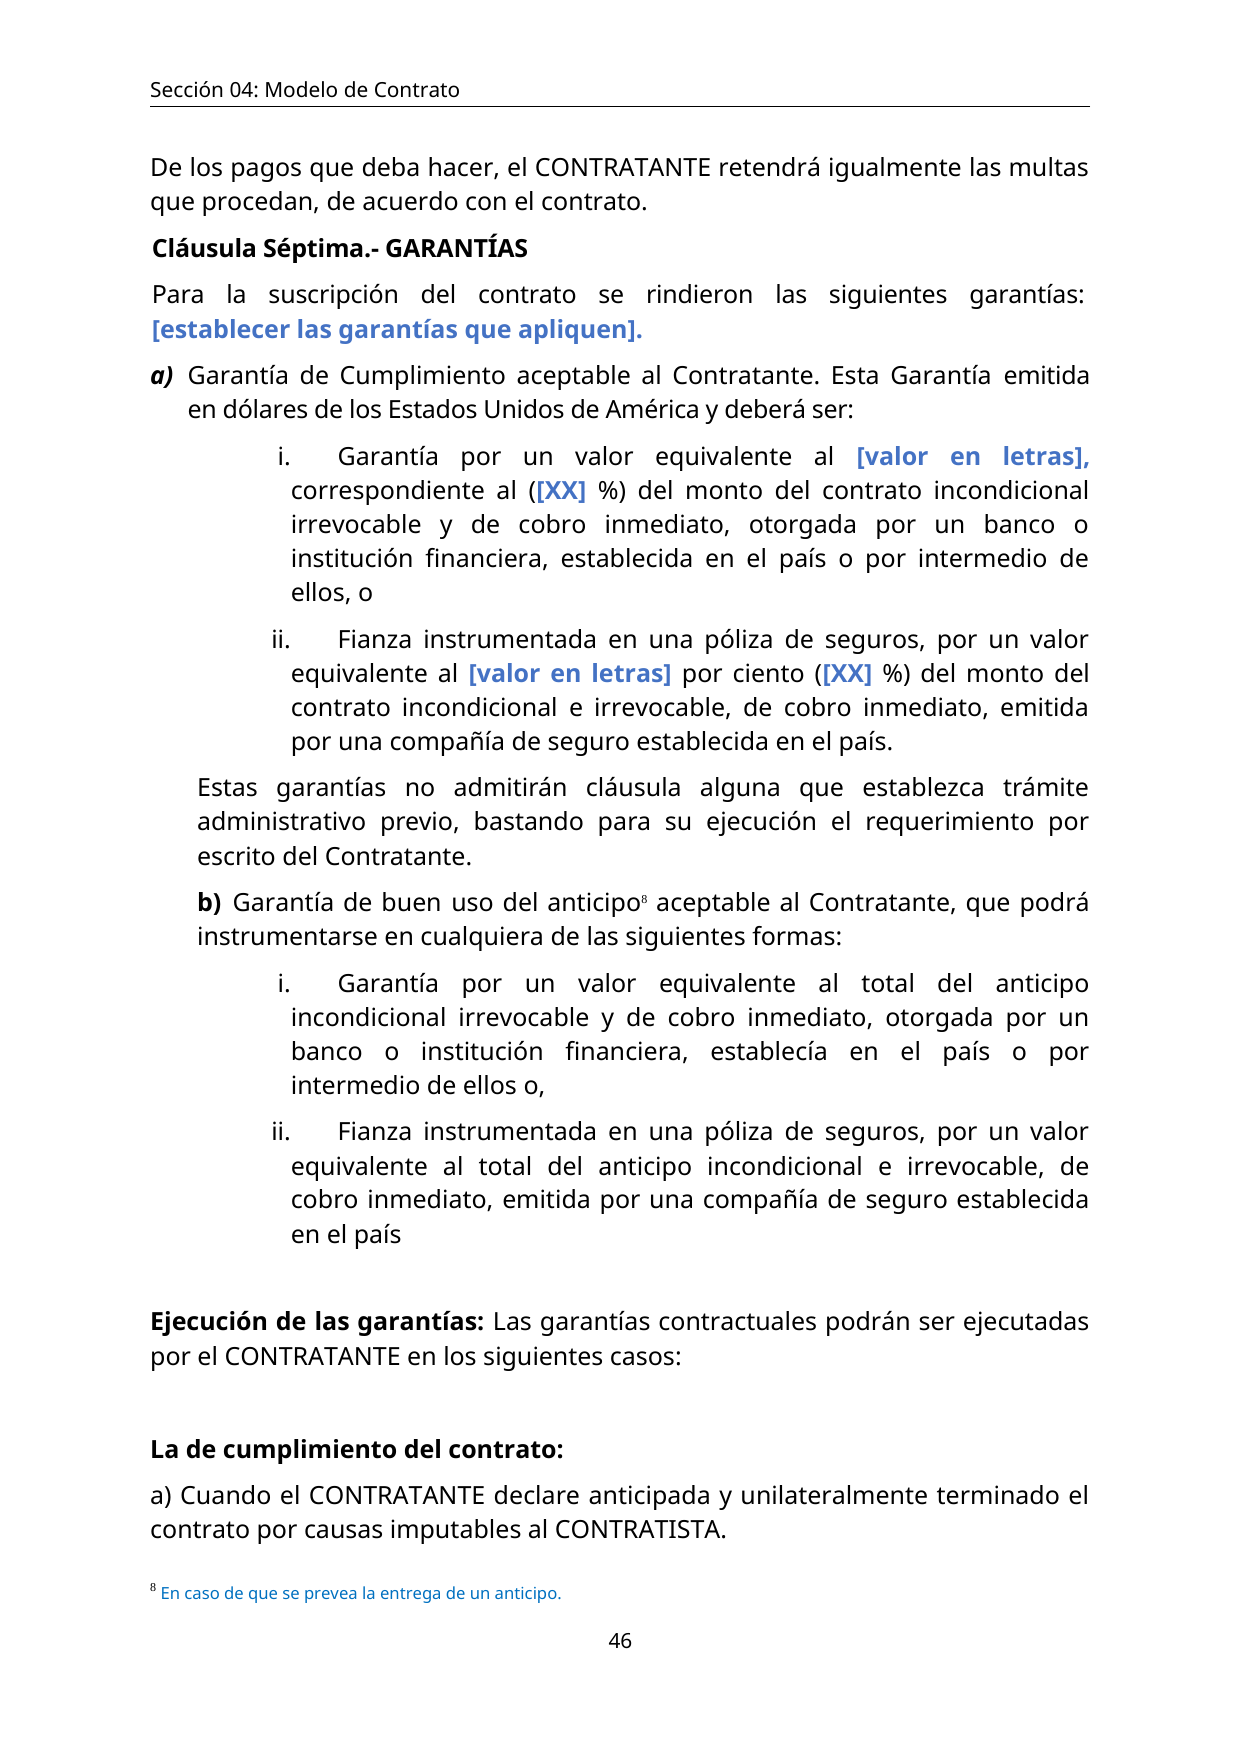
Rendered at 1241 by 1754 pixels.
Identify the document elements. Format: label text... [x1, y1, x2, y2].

text Ejecución de las garantías: Las garantías contractuales podrán ser ejecutadas por el CONTRATANTE en los siguientes casos: [150, 1304, 1090, 1372]
text Estas garantías no admitirán cláusula alguna que establezca trámite administrativo previo, bastando para su ejecución el requerimiento por escrito del Contratante. [197, 770, 1090, 872]
list Garantía por un valor equivalente al [valor en letras], correspondiente al ([XX] %) del monto del contrato incondicional irrevocable y de cobro inmediato, otorgada por un banco o institución financiera, establecida en el país o por intermedio de ellos, o [291, 438, 1090, 609]
list Garantía de Cumplimiento aceptable al Contratante. Esta Garantía emitida en dólares de los Estados Unidos de América y deberá ser: [150, 358, 1090, 426]
text Para la suscripción del contrato se rindieron las siguientes garantías: [establecer las garantías que apliquen]. [152, 277, 1086, 345]
text Cláusula Séptima.- GARANTÍAS [152, 231, 1086, 265]
text De los pagos que deba hacer, el CONTRATANTE retendrá igualmente las multas que procedan, de acuerdo con el contrato. [150, 150, 1090, 218]
list Fianza instrumentada en una póliza de seguros, por un valor equivalente al total del anticipo incondicional e irrevocable, de cobro inmediato, emitida por una compañía de seguro establecida en el país [291, 1114, 1090, 1250]
text La de cumplimiento del contrato: [150, 1431, 1090, 1465]
text a) Cuando el CONTRATANTE declare anticipada y unilateralmente terminado el contrato por causas imputables al CONTRATISTA. [150, 1478, 1090, 1546]
list Garantía por un valor equivalente al total del anticipo incondicional irrevocable y de cobro inmediato, otorgada por un banco o institución financiera, establecía en el país o por intermedio de ellos o, [291, 965, 1090, 1102]
list Fianza instrumentada en una póliza de seguros, por un valor equivalente al [valor en letras] por ciento ([XX] %) del monto del contrato incondicional e irrevocable, de cobro inmediato, emitida por una compañía de seguro establecida en el país. [291, 621, 1090, 757]
list Garantía de buen uso del anticipo aceptable al Contratante, que podrá instrumentarse en cualquiera de las siguientes formas: [197, 885, 1090, 953]
